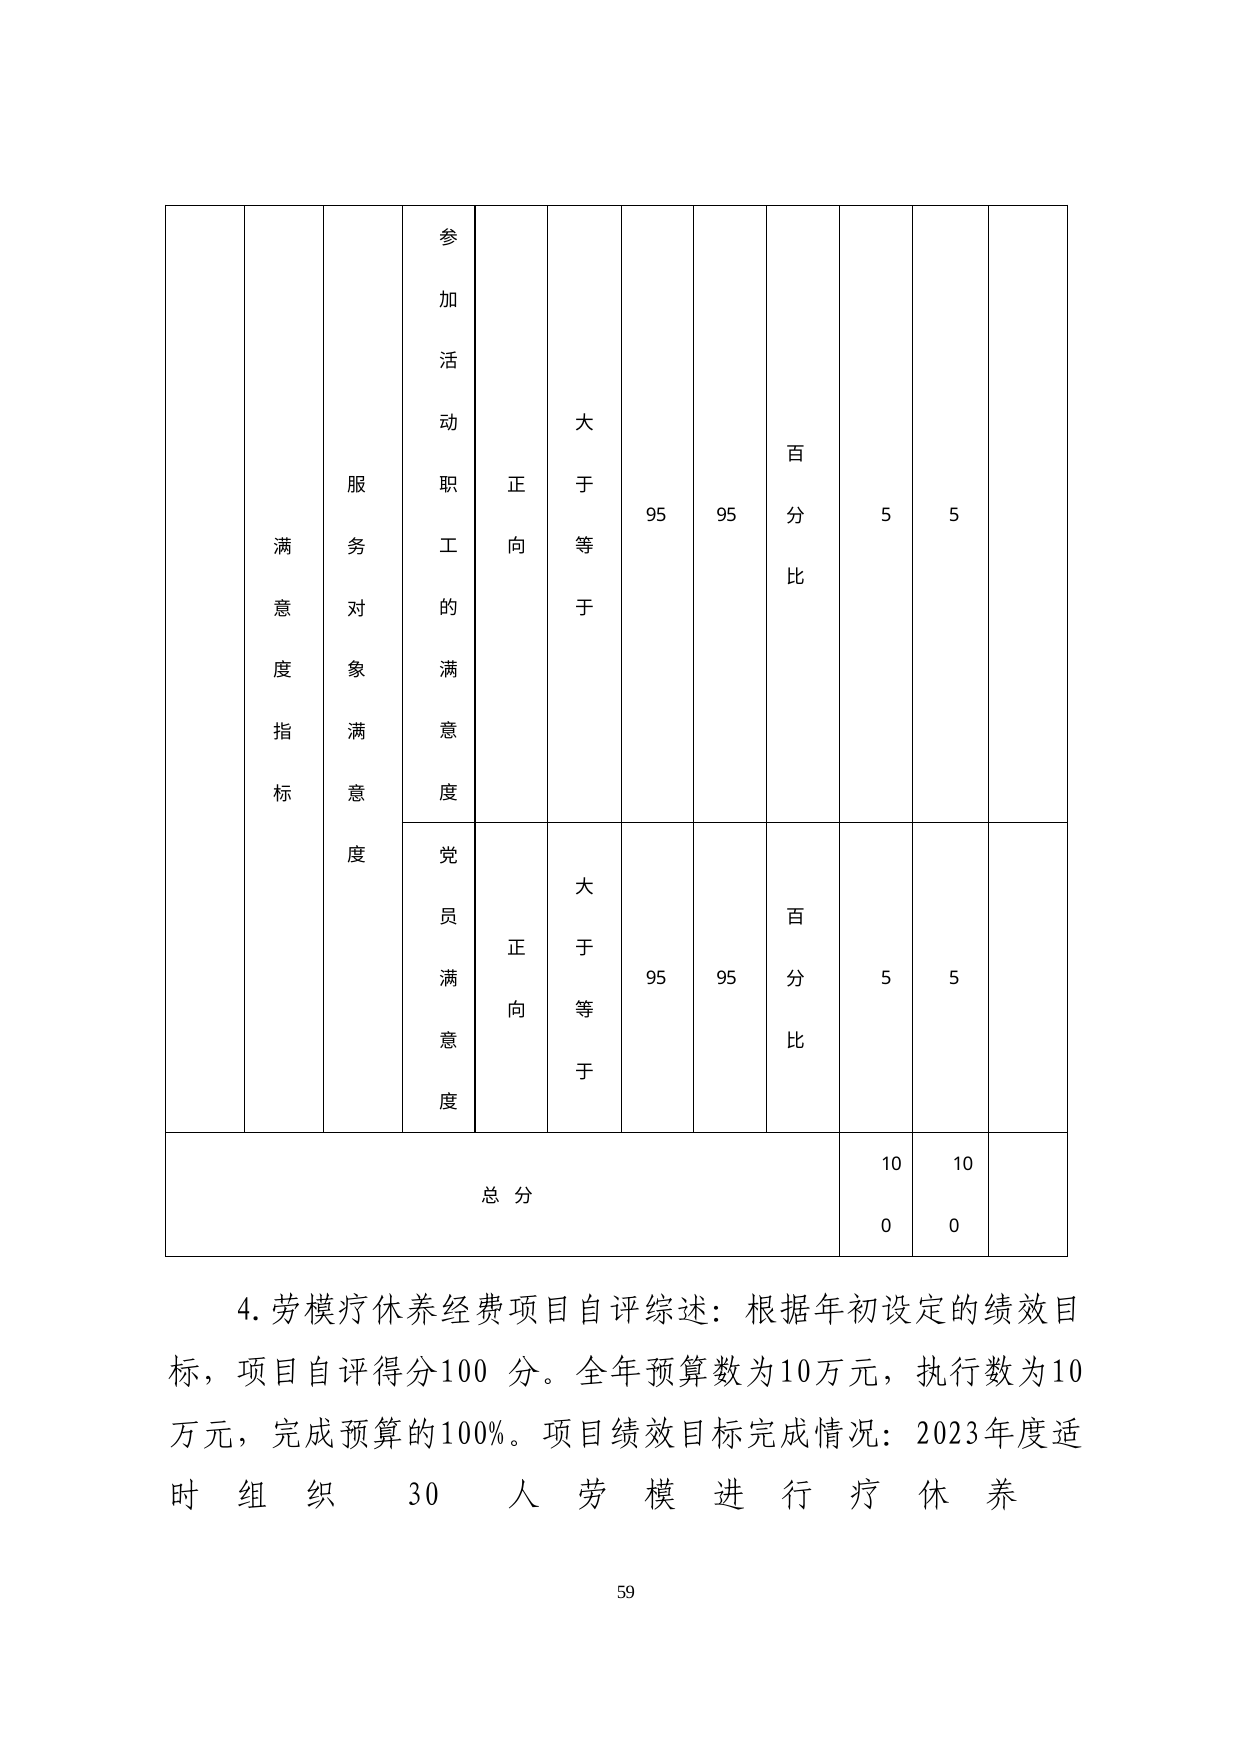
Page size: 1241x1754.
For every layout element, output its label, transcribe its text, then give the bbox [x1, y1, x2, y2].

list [167, 1277, 1084, 1523]
table_cell 正向 [476, 823, 547, 1132]
table_cell 95 [694, 206, 766, 822]
table_cell 95 [622, 206, 693, 822]
table_cell 5 [840, 823, 912, 1132]
table_cell 5 [913, 823, 988, 1132]
table_cell 大于等于 [548, 823, 621, 1132]
table_cell 100 [840, 1133, 912, 1256]
table_cell 5 [913, 206, 988, 822]
table_cell [989, 206, 1067, 822]
table_cell [989, 823, 1067, 1132]
table_cell 正向 [476, 206, 547, 822]
table_cell 95 [694, 823, 766, 1132]
table_cell 党员满意度 [403, 823, 474, 1132]
table_cell 5 [840, 206, 912, 822]
table_cell 百分比 [767, 823, 839, 1132]
table_cell 100 [913, 1133, 988, 1256]
table_cell 参加活动职工的满意度 [403, 206, 474, 822]
table_cell 95 [622, 823, 693, 1132]
table_cell [989, 1133, 1067, 1256]
table_cell 满意度指标 [245, 206, 323, 1132]
table_cell 百分比 [767, 206, 839, 822]
table_cell 大于等于 [548, 206, 621, 822]
table_cell 服务对象满意度 [324, 206, 402, 1132]
table_cell 总分 [166, 1133, 839, 1256]
